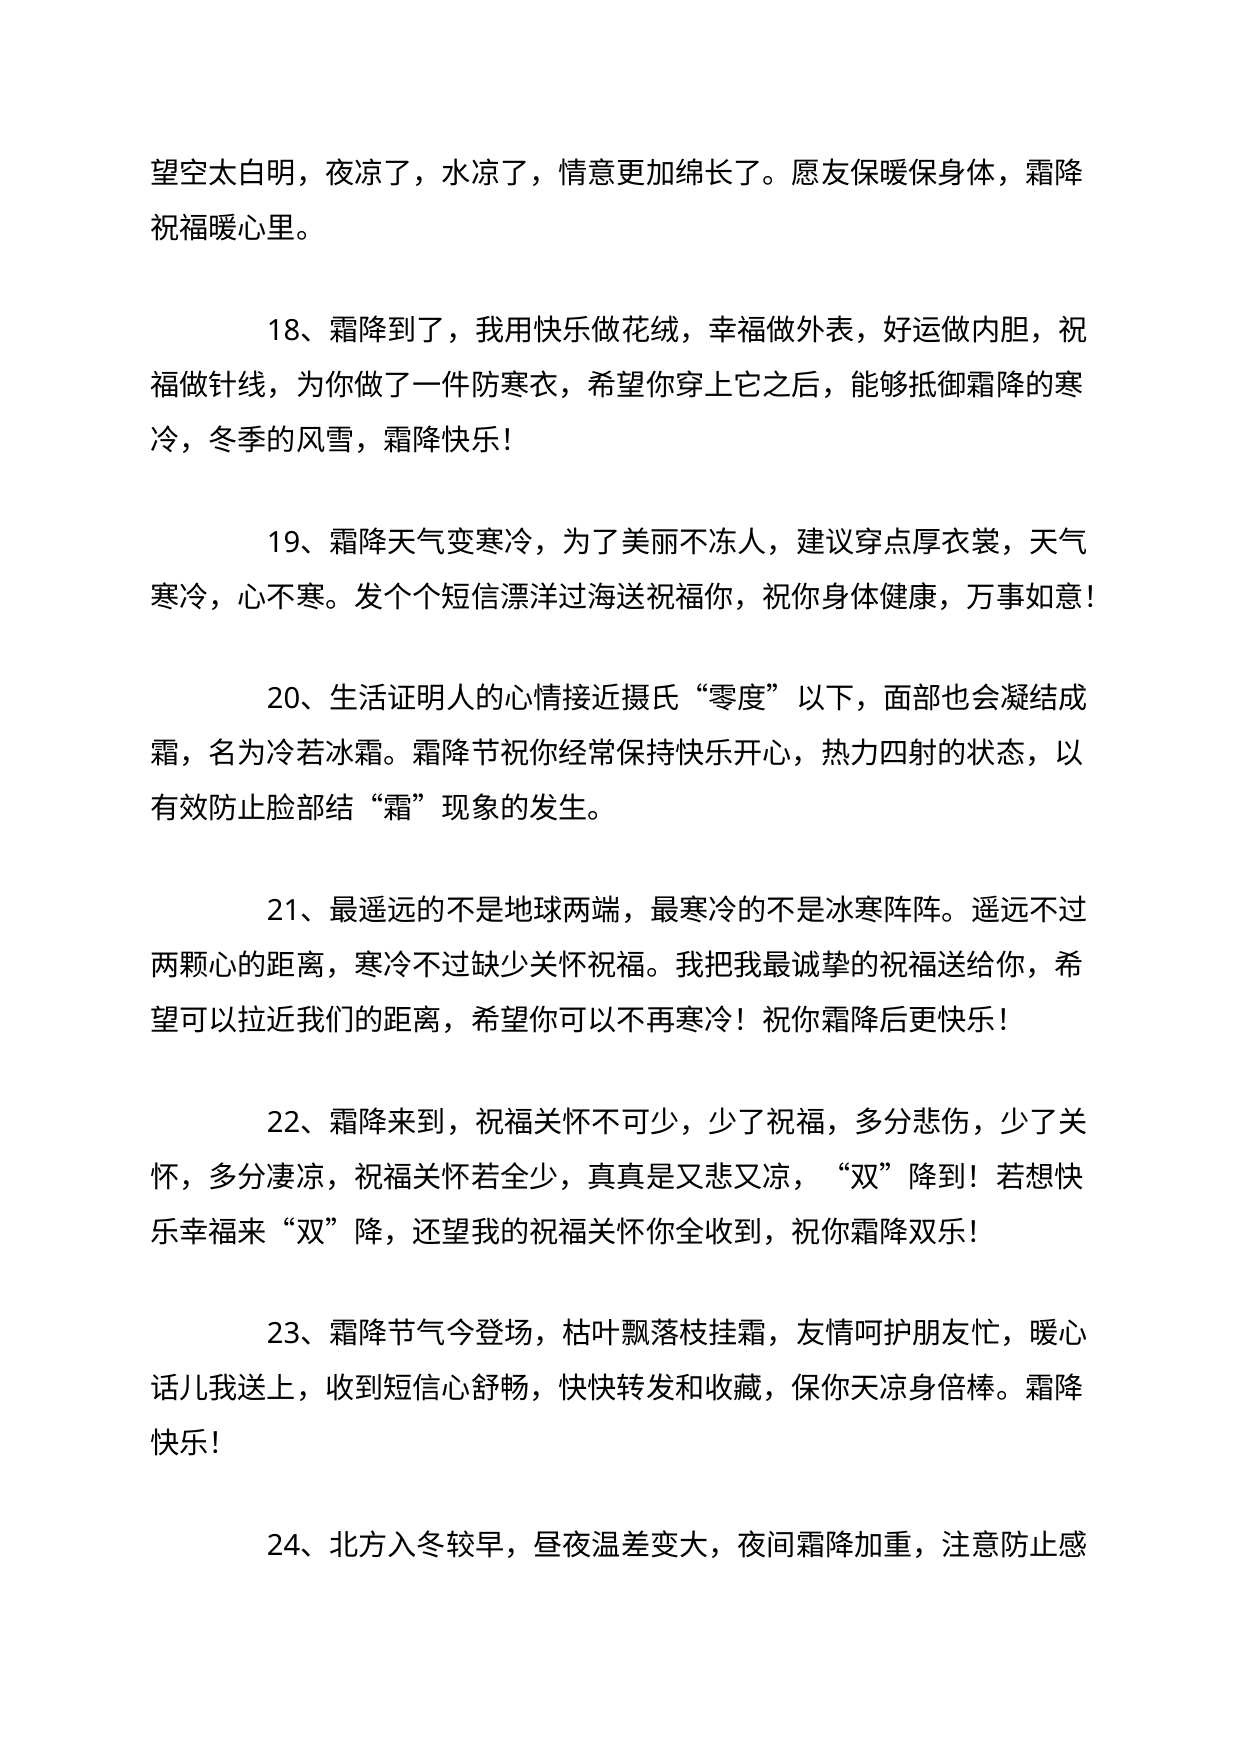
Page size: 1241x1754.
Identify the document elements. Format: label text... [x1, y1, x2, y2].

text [150, 150, 1090, 247]
text 23、霜降节气今登场，枯叶飘落枝挂霜，友情呵护朋友忙，暖心话儿我送上，收到短信心舒畅，快快转发和收藏，保你天凉身倍棒。霜降快乐！ [150, 1310, 1090, 1462]
text 18、霜降到了，我用快乐做花绒，幸福做外表，好运做内胆，祝福做针线，为你做了一件防寒衣，希望你穿上它之后，能够抵御霜降的寒冷，冬季的风雪，霜降快乐！ [150, 307, 1090, 459]
text 21、最遥远的不是地球两端，最寒冷的不是冰寒阵阵。遥远不过两颗心的距离，寒冷不过缺少关怀祝福。我把我最诚挚的祝福送给你，希望可以拉近我们的距离，希望你可以不再寒冷！祝你霜降后更快乐！ [150, 887, 1090, 1039]
text 22、霜降来到，祝福关怀不可少，少了祝福，多分悲伤，少了关怀，多分凄凉，祝福关怀若全少，真真是又悲又凉，“双”降到！若想快乐幸福来“双”降，还望我的祝福关怀你全收到，祝你霜降双乐！ [150, 1098, 1090, 1251]
text 20、生活证明人的心情接近摄氏“零度”以下，面部也会凝结成霜，名为冷若冰霜。霜降节祝你经常保持快乐开心，热力四射的状态，以有效防止脸部结“霜”现象的发生。 [150, 675, 1090, 827]
text 19、霜降天气变寒冷，为了美丽不冻人，建议穿点厚衣裳，天气寒冷，心不寒。发个个短信漂洋过海送祝福你，祝你身体健康，万事如意！ [150, 518, 1090, 616]
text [150, 1522, 1090, 1564]
